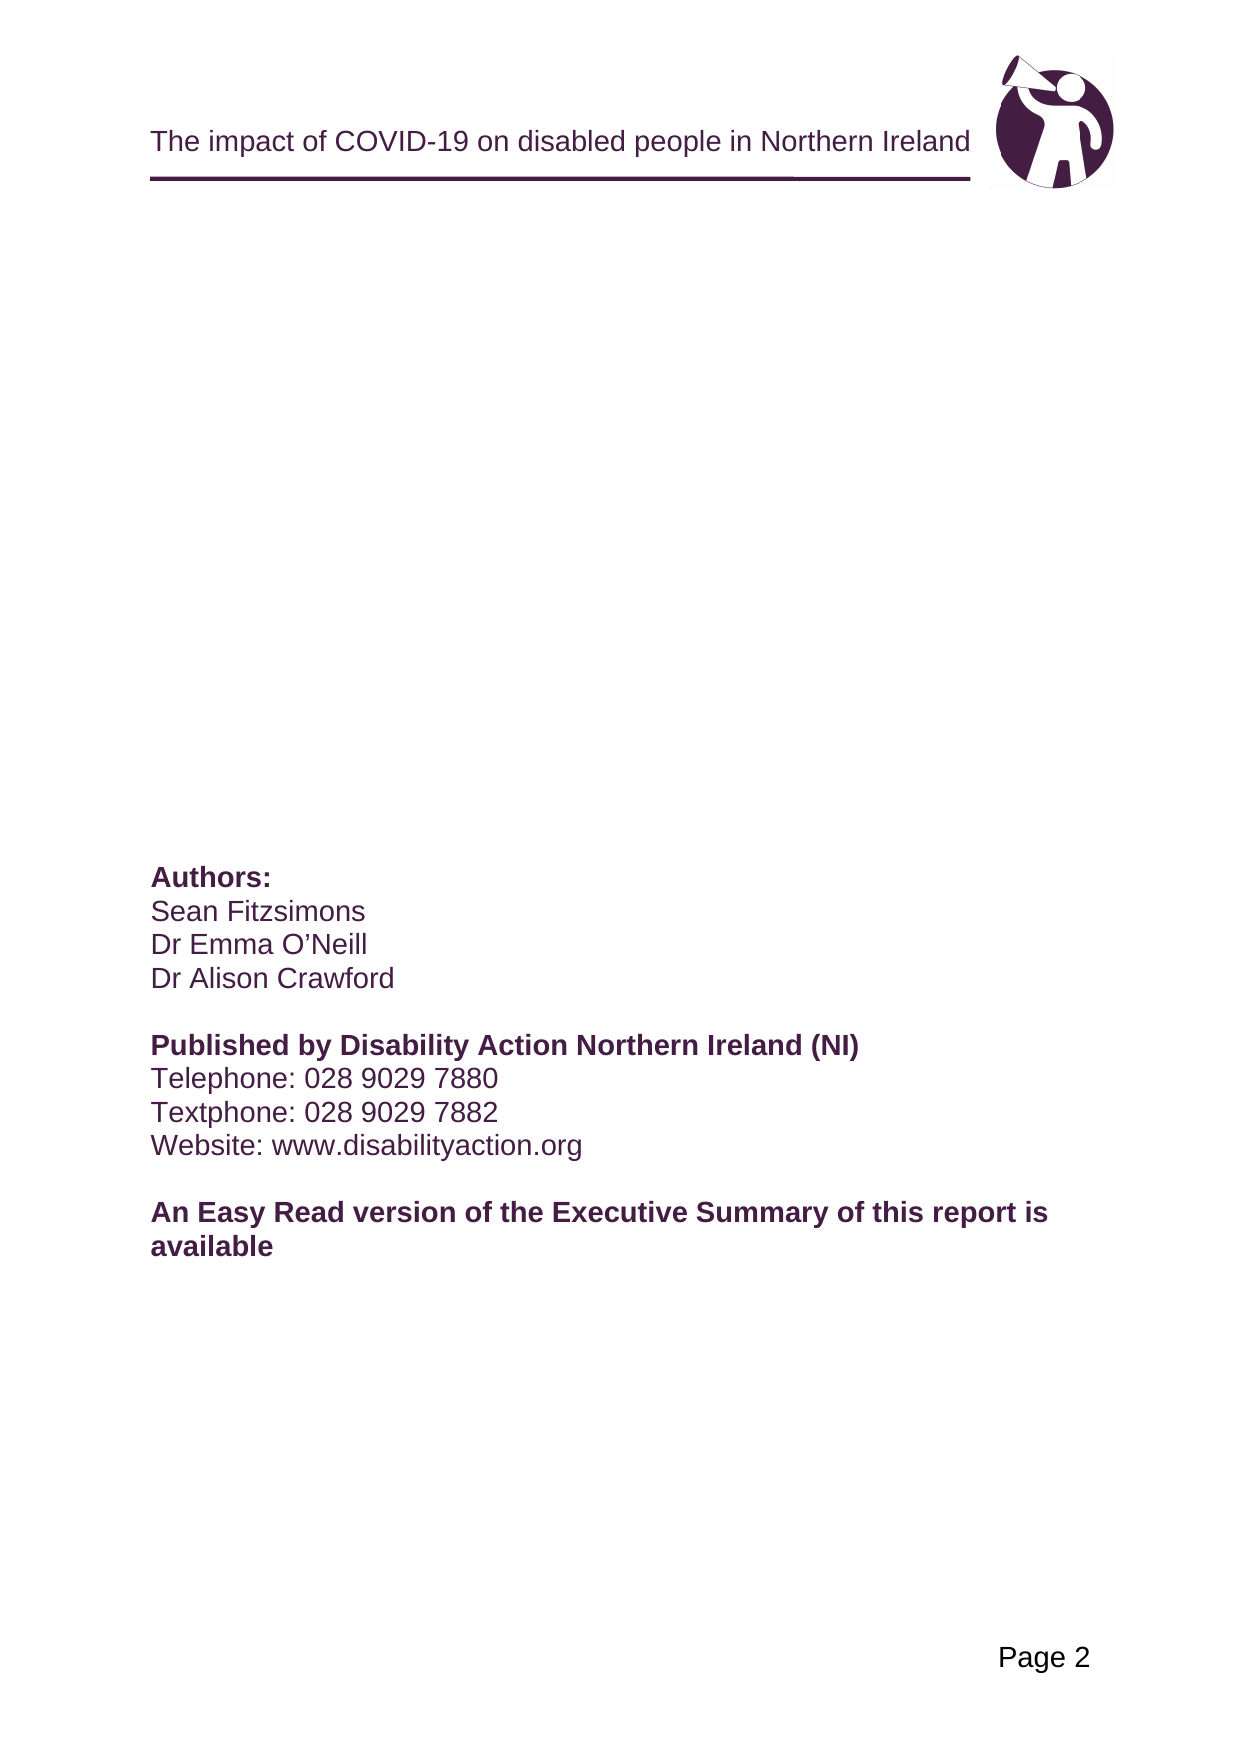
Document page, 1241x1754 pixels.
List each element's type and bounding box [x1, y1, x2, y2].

picture [990, 52, 1118, 190]
